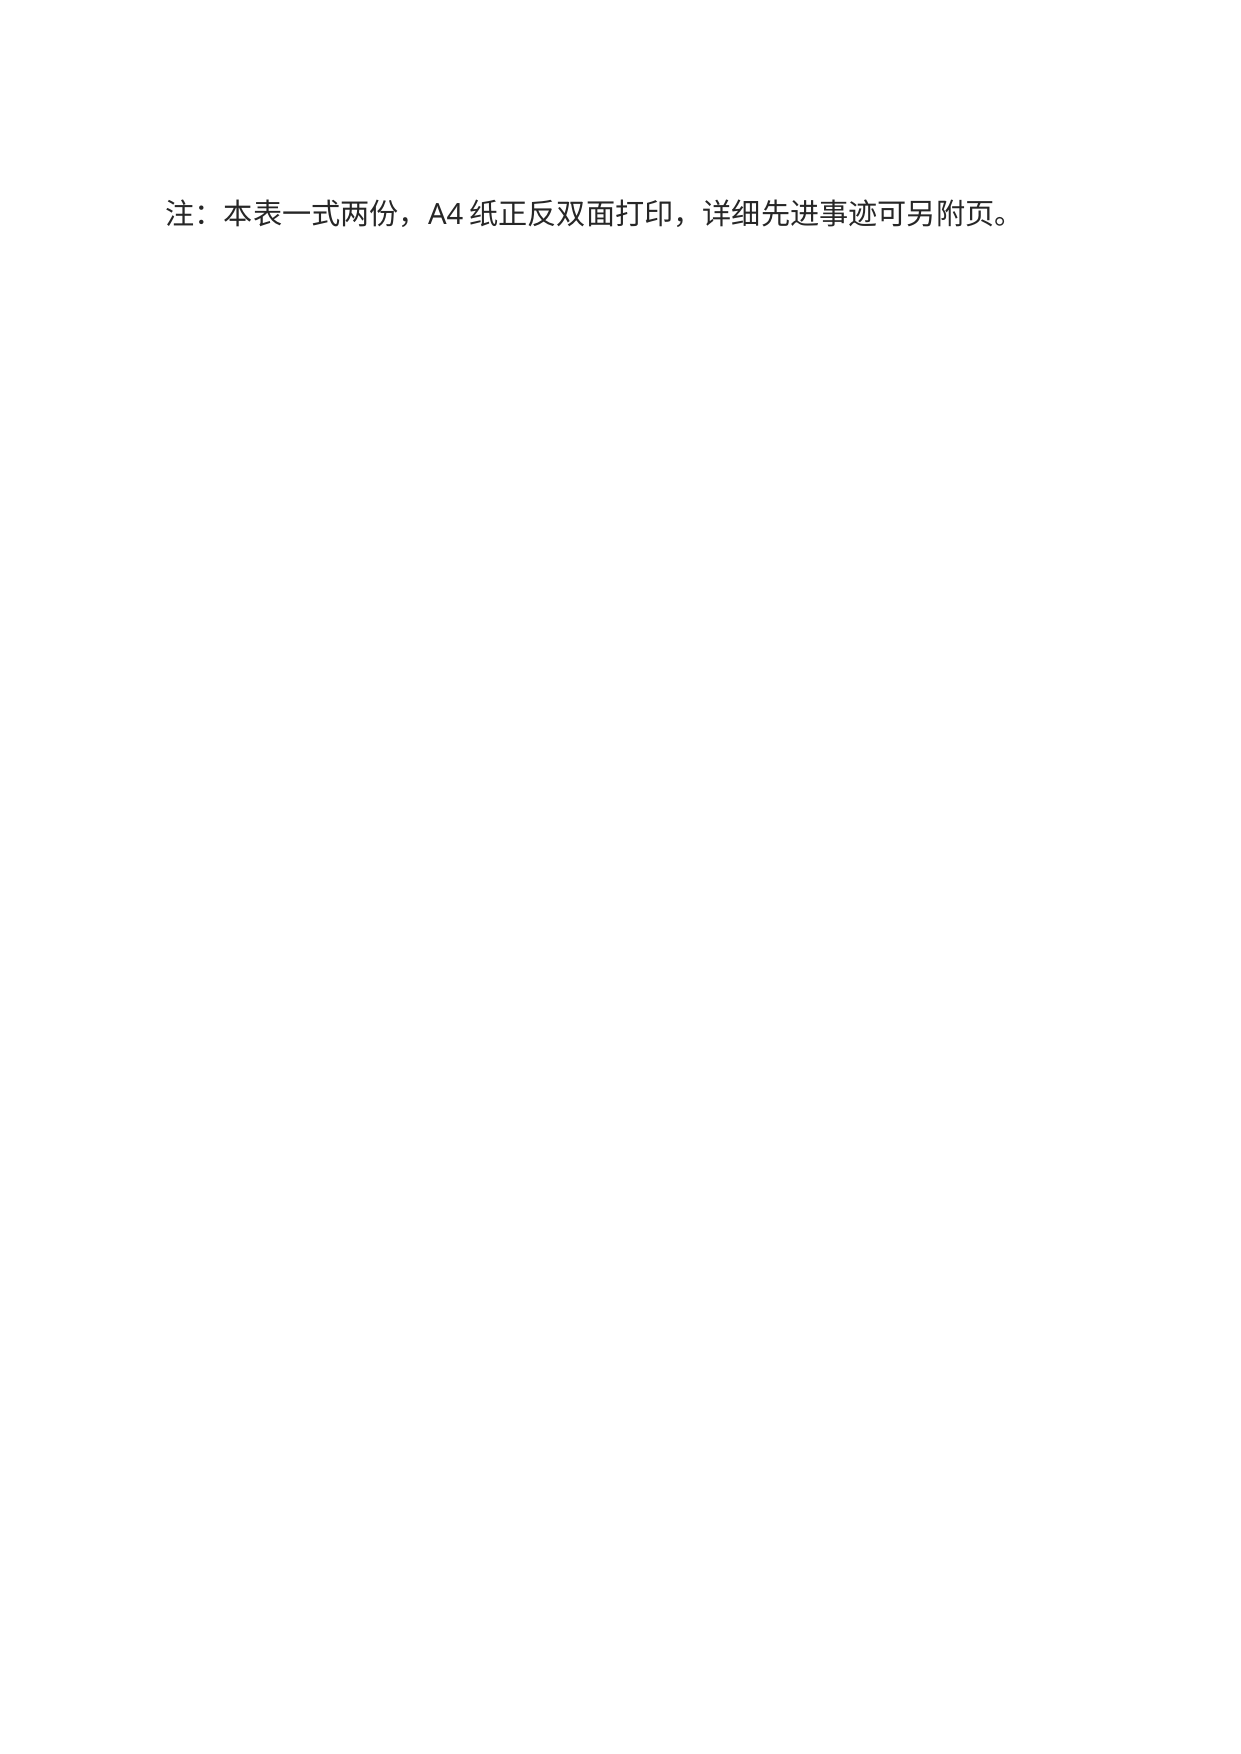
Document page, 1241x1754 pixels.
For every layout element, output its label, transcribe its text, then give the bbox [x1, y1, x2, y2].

text 注：本表一式两份，A4纸正反双面打印，详细先进事迹可另附页。 [165, 180, 1075, 245]
